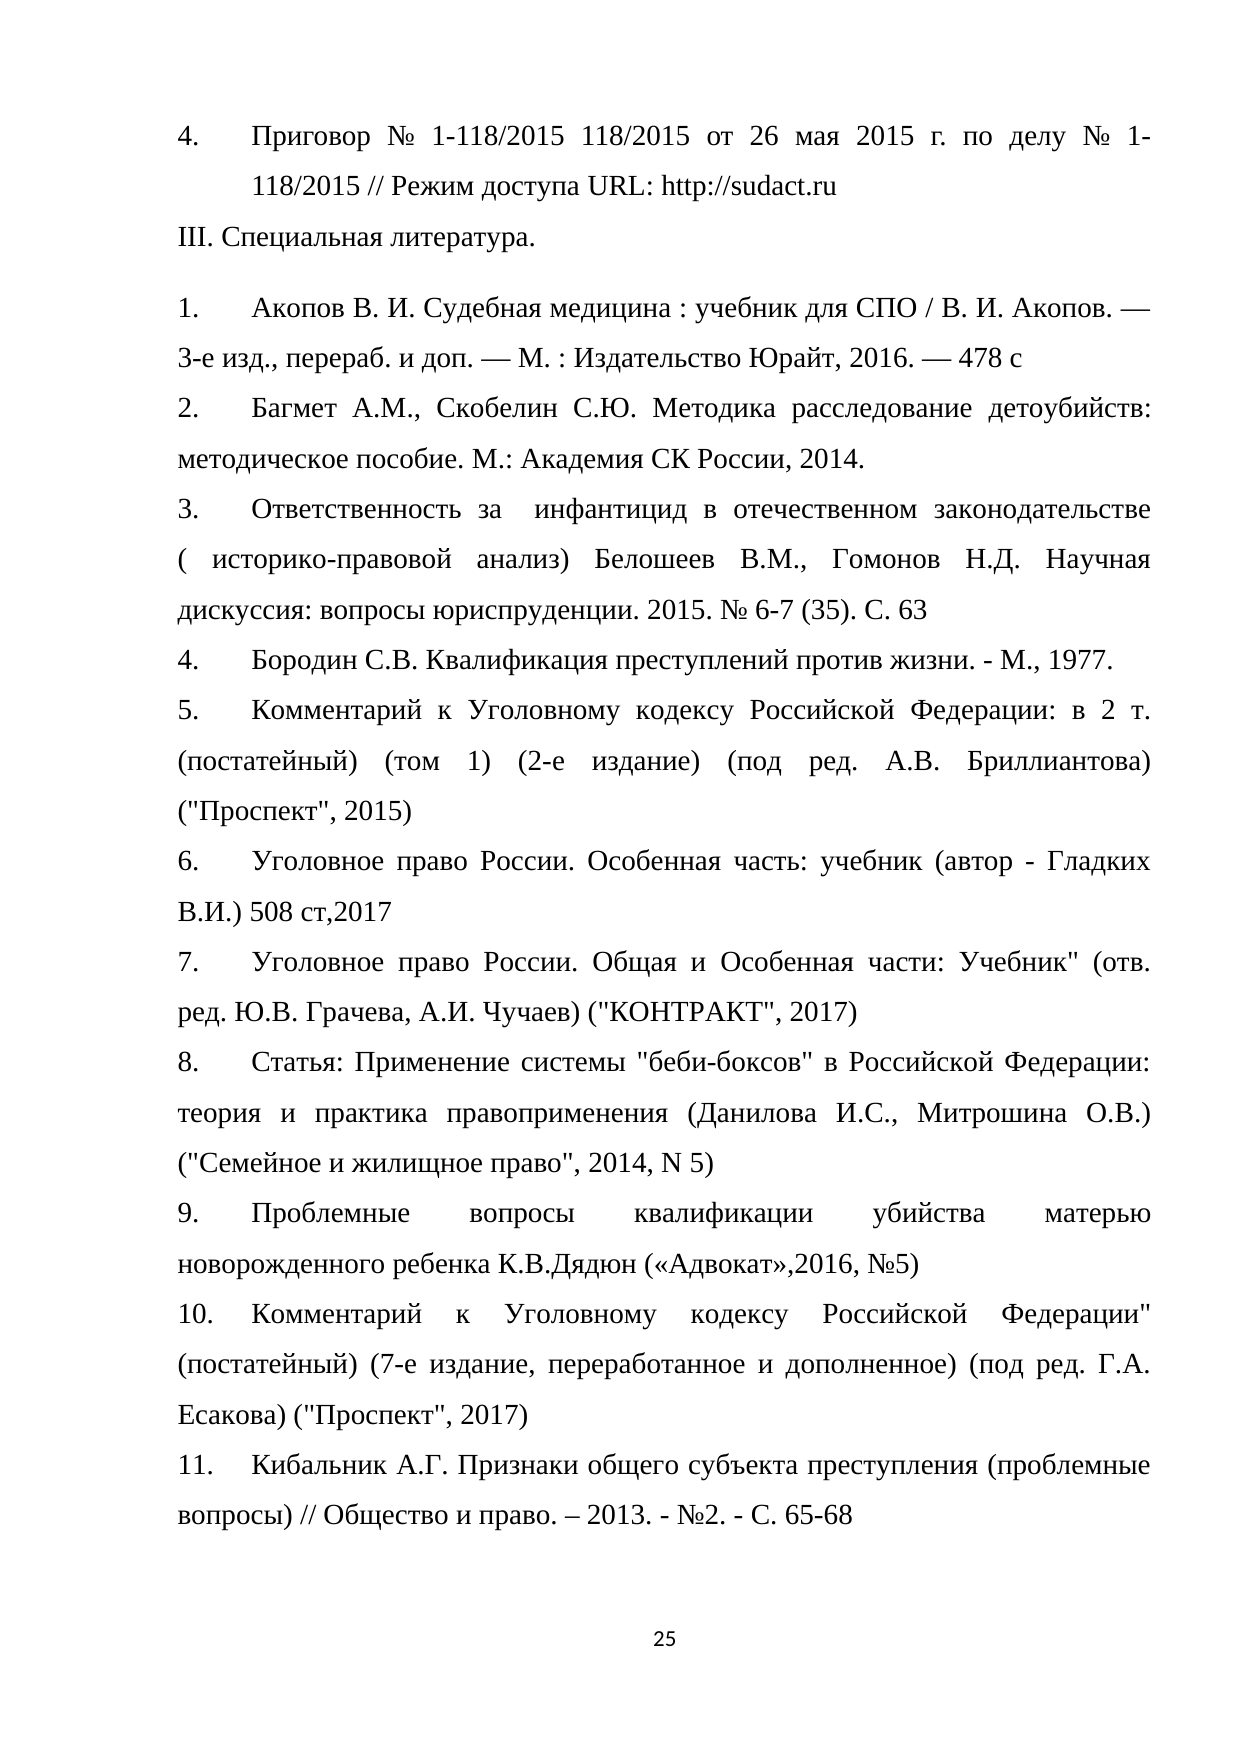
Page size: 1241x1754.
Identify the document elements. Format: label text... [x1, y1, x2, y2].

list Приговор № 1-118/2015 118/2015 от 26 мая 2015 г. по делу № 1-118/2015 // Режим доступа URL: http://sudact.ru [177, 118, 1152, 202]
list Акопов В. И. Судебная медицина : учебник для СПО / В. И. Акопов. — 3-е изд., перераб. и доп. — М. : Издательство Юрайт, 2016. — 478 с [177, 290, 1152, 374]
list Уголовное право России. Общая и Особенная части: Учебник" (отв. ред. Ю.В. Грачева, А.И. Чучаев) ("КОНТРАКТ", 2017) [177, 944, 1152, 1028]
list Ответственность за инфантицид в отечественном законодательстве ( историко-правовой анализ) Белошеев В.М., Гомонов Н.Д. Научная дискуссия: вопросы юриспруденции. 2015. № 6-7 (35). С. 63 [177, 575, 1152, 625]
list Статья: Применение системы "беби-боксов" в Российской Федерации: теория и практика правоприменения (Данилова И.С., Митрошина О.В.) ("Семейное и жилищное право", 2014, N 5) [177, 1044, 1152, 1179]
text III. Специальная литература. [177, 219, 1152, 252]
list Кибальник А.Г. Признаки общего субъекта преступления (проблемные вопросы) // Общество и право. – 2013. - №2. - С. 65-68 [177, 1447, 1152, 1531]
list Комментарий к Уголовному кодексу Российской Федерации: в 2 т. (постатейный) (том 1) (2-е издание) (под ред. А.В. Бриллиантова) ("Проспект", 2015) [177, 692, 1152, 827]
list Уголовное право России. Особенная часть: учебник (автор - Гладких В.И.) 508 ст,2017 [177, 843, 1152, 927]
list Бородин С.В. Квалификация преступлений против жизни. - М., 1977. [177, 642, 1152, 676]
list Ответственность за инфантицид в отечественном законодательстве ( историко-правовой анализ) Белошеев В.М., Гомонов Н.Д. Научная дискуссия: вопросы юриспруденции. 2015. № 6-7 (35). С. 63 [177, 491, 1152, 541]
list Багмет А.М., Скобелин С.Ю. Методика расследование детоубийств: методическое пособие. М.: Академия СК России, 2014. [177, 391, 1152, 474]
list Проблемные вопросы квалификации убийства матерью новорожденного ребенка К.В.Дядюн («Адвокат»,2016, №5) [177, 1196, 1152, 1279]
list Комментарий к Уголовному кодексу Российской Федерации" (постатейный) (7-е издание, переработанное и дополненное) (под ред. Г.А. Есакова) ("Проспект", 2017) [177, 1296, 1152, 1430]
